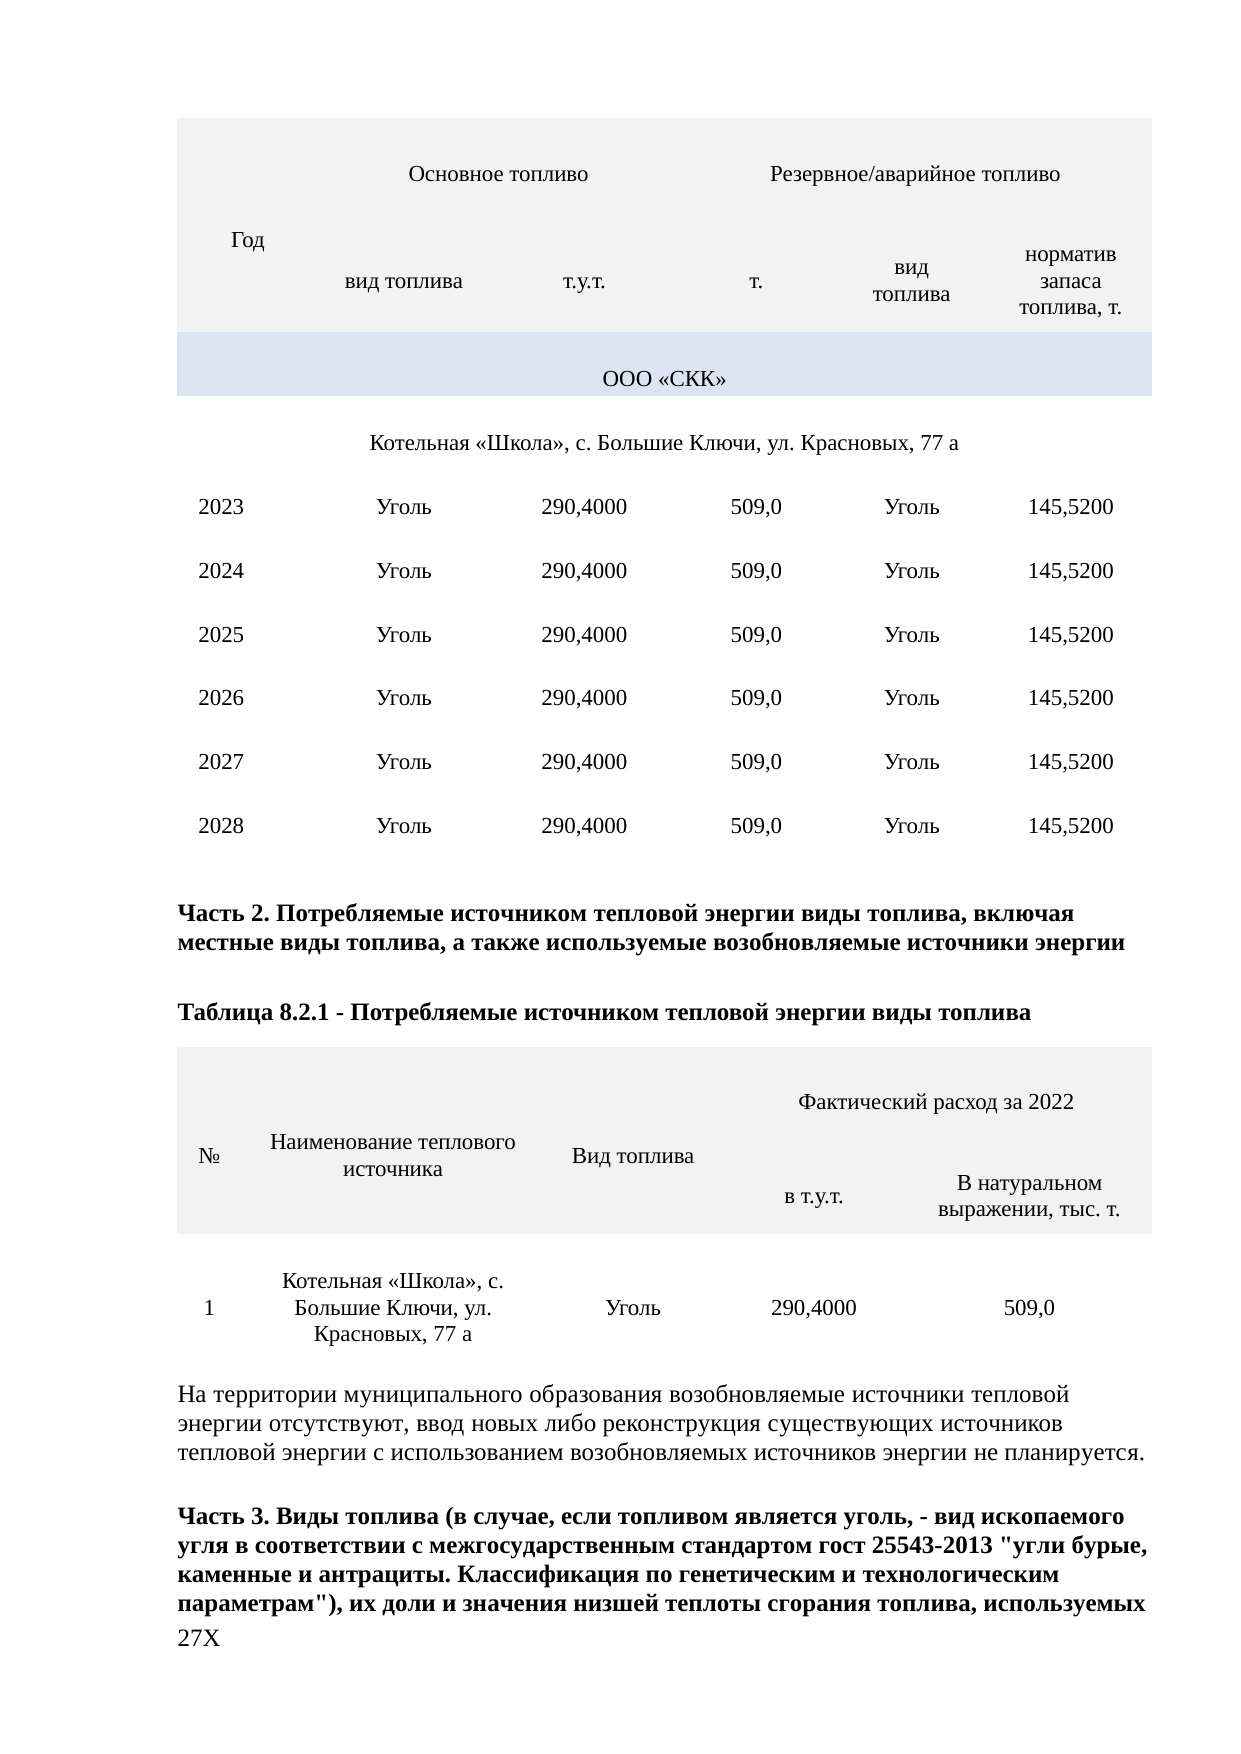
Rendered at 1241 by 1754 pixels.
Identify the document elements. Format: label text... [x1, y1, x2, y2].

table_cell вид топлива [318, 199, 489, 332]
table_cell 290,4000 [489, 779, 679, 843]
table_cell норматив запаса топлива, т. [990, 199, 1152, 332]
table_cell 145,5200 [990, 587, 1152, 651]
table_header Год [177, 118, 318, 332]
table_cell 2024 [177, 524, 318, 587]
table_cell Уголь [318, 715, 489, 779]
table_cell 290,4000 [489, 715, 679, 779]
table_cell 509,0 [679, 587, 833, 651]
table_cell Уголь [318, 651, 489, 715]
table_cell 2028 [177, 779, 318, 843]
table_cell 290,4000 [489, 587, 679, 651]
table_header Наименование теплового источника [241, 1047, 545, 1234]
table_cell 509,0 [679, 715, 833, 779]
table_cell 509,0 [907, 1234, 1152, 1351]
table_cell вид топлива [833, 199, 990, 332]
table_cell 2025 [177, 587, 318, 651]
table_cell ООО «СКК» [177, 332, 1152, 396]
table_cell 290,4000 [489, 651, 679, 715]
table_cell Уголь [318, 779, 489, 843]
table_cell 509,0 [679, 651, 833, 715]
table_header Вид топлива [545, 1047, 721, 1234]
table_cell Уголь [833, 524, 990, 587]
table_cell Котельная «Школа», с. Большие Ключи, ул. Красновых, 77 а [241, 1234, 545, 1351]
table_cell в т.у.т. [721, 1127, 907, 1234]
table_cell Уголь [833, 587, 990, 651]
table_cell Уголь [318, 460, 489, 523]
table_cell 2026 [177, 651, 318, 715]
table_header Фактический расход за 2022 [721, 1047, 1152, 1127]
table_cell В натуральном выражении, тыс. т. [907, 1127, 1152, 1234]
table_cell 2023 [177, 460, 318, 523]
table_cell 509,0 [679, 524, 833, 587]
table_cell 2027 [177, 715, 318, 779]
table_cell Котельная «Школа», с. Большие Ключи, ул. Красновых, 77 а [177, 396, 1152, 459]
table_cell т. [679, 199, 833, 332]
table_header № [177, 1047, 241, 1234]
table_cell Уголь [545, 1234, 721, 1351]
table_cell 509,0 [679, 460, 833, 523]
table_header Резервное/аварийное топливо [679, 118, 1152, 199]
table_cell Уголь [833, 779, 990, 843]
table_cell 145,5200 [990, 524, 1152, 587]
table_header Основное топливо [318, 118, 679, 199]
table_cell 145,5200 [990, 460, 1152, 523]
table_cell 1 [177, 1234, 241, 1351]
text Таблица 8.2.1 - Потребляемые источником тепловой энергии виды топлива [177, 997, 1152, 1026]
table_cell 145,5200 [990, 715, 1152, 779]
table_cell 290,4000 [489, 524, 679, 587]
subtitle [177, 1501, 1152, 1616]
table_cell 290,4000 [721, 1234, 907, 1351]
table_cell 145,5200 [990, 779, 1152, 843]
subtitle Часть 2. Потребляемые источником тепловой энергии виды топлива, включая местные виды топлива, а также используемые возобновляемые источники энергии [177, 898, 1152, 955]
table_cell Уголь [318, 524, 489, 587]
table_cell Уголь [318, 587, 489, 651]
table_cell т.у.т. [489, 199, 679, 332]
table_cell Уголь [833, 715, 990, 779]
table_cell 290,4000 [489, 460, 679, 523]
table_cell 145,5200 [990, 651, 1152, 715]
table_cell Уголь [833, 651, 990, 715]
table_cell Уголь [833, 460, 990, 523]
table_cell 509,0 [679, 779, 833, 843]
